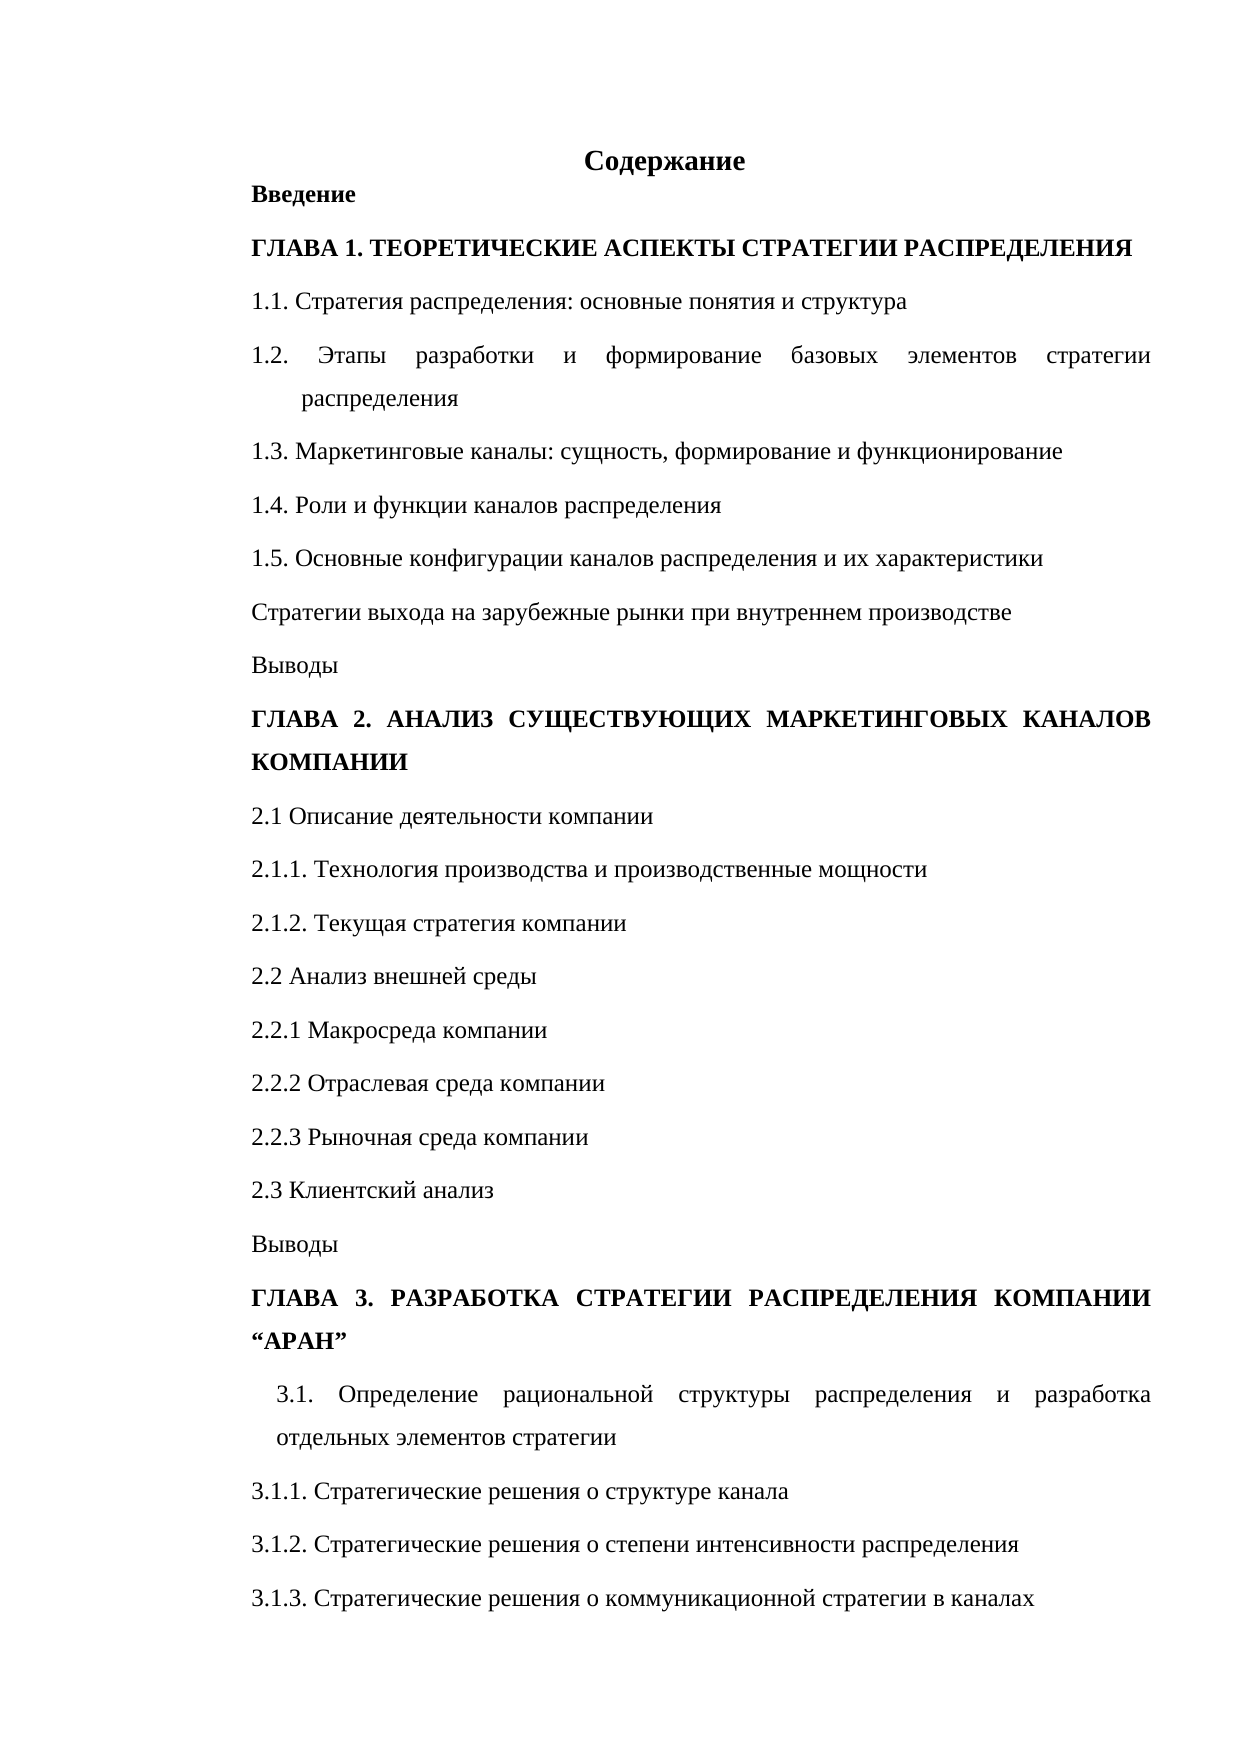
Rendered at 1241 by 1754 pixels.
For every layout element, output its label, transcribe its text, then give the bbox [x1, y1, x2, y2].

text Содержание [177, 143, 1152, 177]
